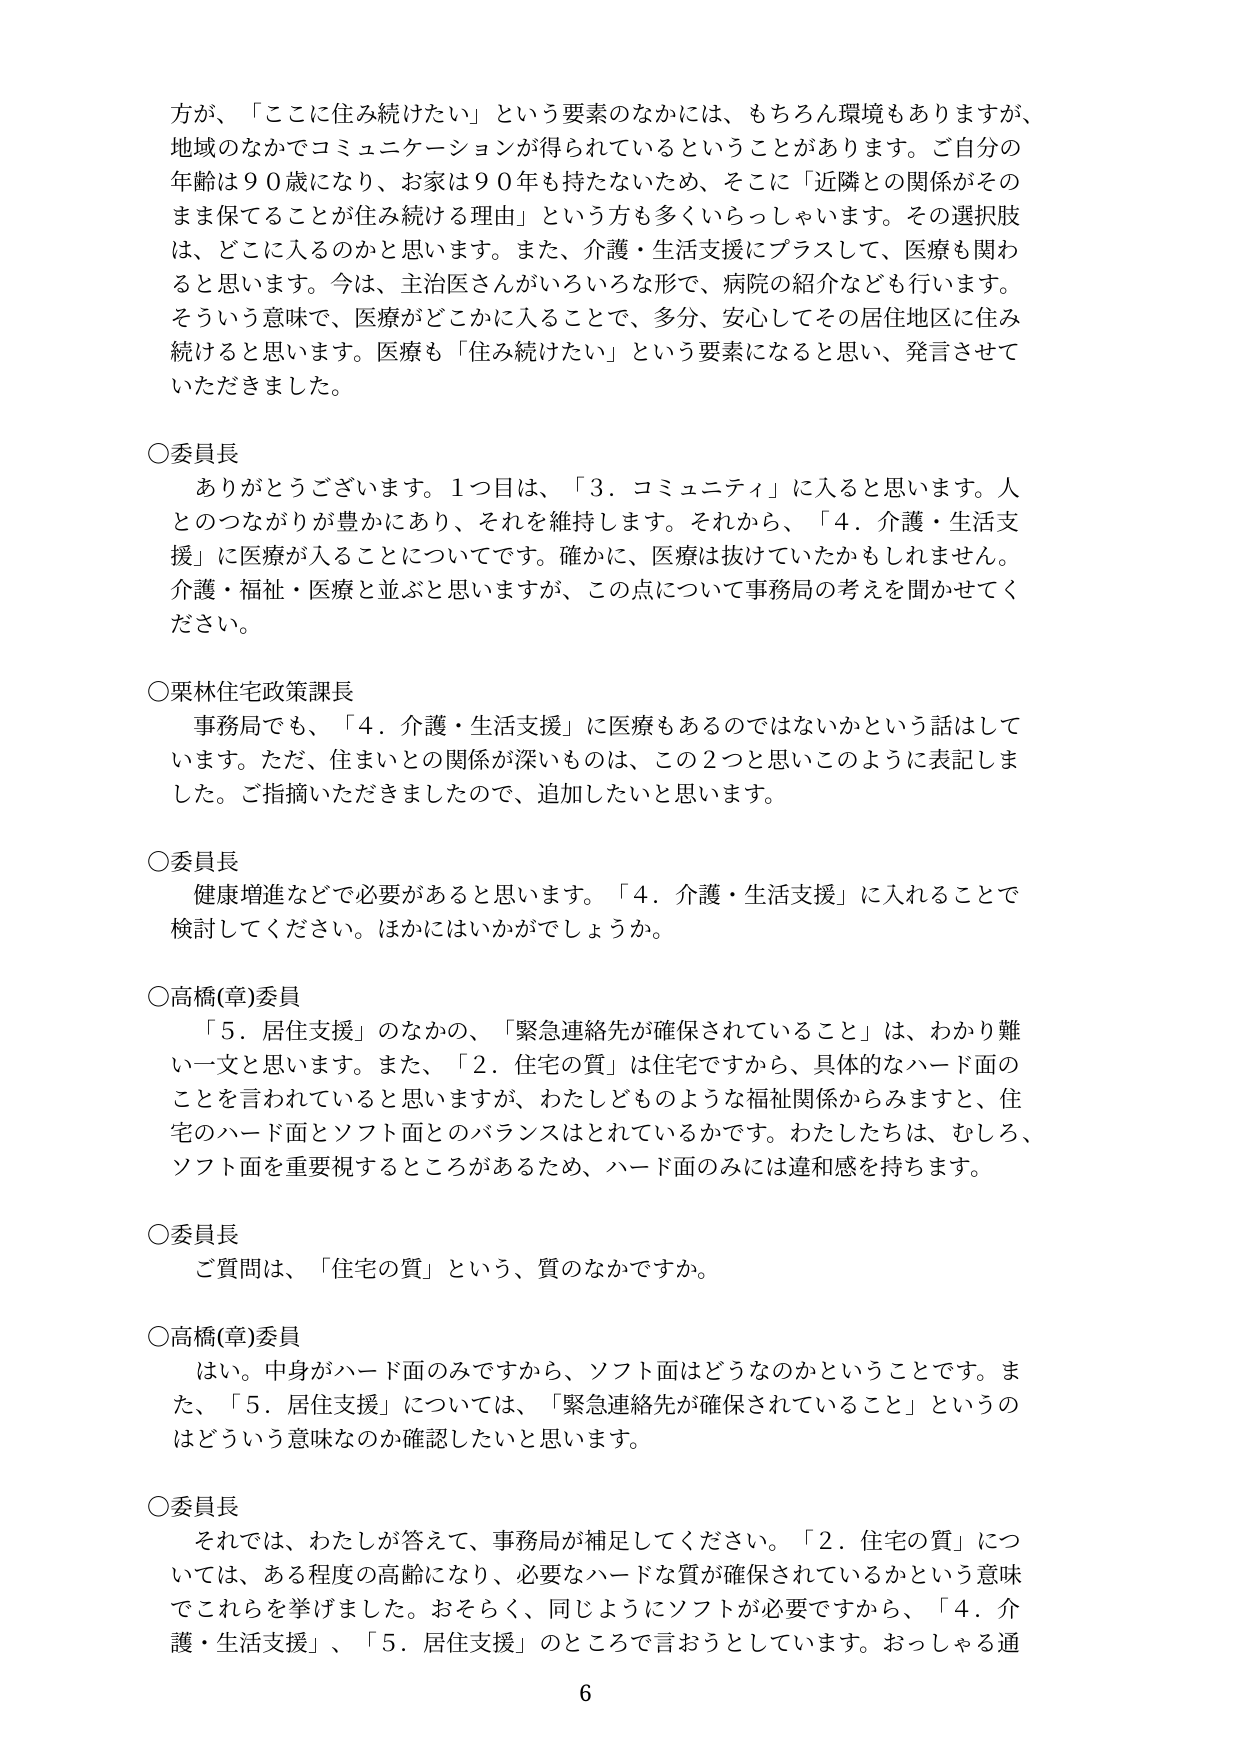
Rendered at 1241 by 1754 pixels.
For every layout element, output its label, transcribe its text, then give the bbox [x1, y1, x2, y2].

text 〇委員長 [148, 1488, 1023, 1522]
text 〇栗林住宅政策課長 [148, 673, 1023, 707]
text 〇委員長 [148, 436, 1023, 469]
text はい。中身がハード面のみですから、ソフト面はどうなのかということです。また、「５．居住支援」については、「緊急連絡先が確保されていること」というのはどういう意味なのか確認したいと思います。 [173, 1352, 1023, 1454]
text 〇高橋(章)委員 [148, 979, 1023, 1013]
text 事務局でも、「４．介護・生活支援」に医療もあるのではないかという話はしています。ただ、住まいとの関係が深いものは、この２つと思いこのように表記しました。ご指摘いただきましたので、追加したいと思います。 [148, 707, 1023, 809]
text ありがとうございます。１つ目は、「３．コミュニティ」に入ると思います。人とのつながりが豊かにあり、それを維持します。それから、「４．介護・生活支援」に医療が入ることについてです。確かに、医療は抜けていたかもしれません。介護・福祉・医療と並ぶと思いますが、この点について事務局の考えを聞かせてください。 [148, 469, 1023, 639]
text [148, 96, 1023, 402]
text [148, 1522, 1023, 1658]
text 「５．居住支援」のなかの、「緊急連絡先が確保されていること」は、わかり難い一文と思います。また、「２．住宅の質」は住宅ですから、具体的なハード面のことを言われていると思いますが、わたしどものような福祉関係からみますと、住宅のハード面とソフト面とのバランスはとれているかです。わたしたちは、むしろ、ソフト面を重要視するところがあるため、ハード面のみには違和感を持ちます。 [148, 1013, 1023, 1183]
text 〇高橋(章)委員 [148, 1318, 1023, 1352]
text ご質問は、「住宅の質」という、質のなかですか。 [148, 1251, 1023, 1284]
text 健康増進などで必要があると思います。「４．介護・生活支援」に入れることで検討してください。ほかにはいかがでしょうか。 [148, 877, 1023, 945]
text 〇委員長 [148, 843, 1023, 877]
text 〇委員長 [148, 1217, 1023, 1251]
